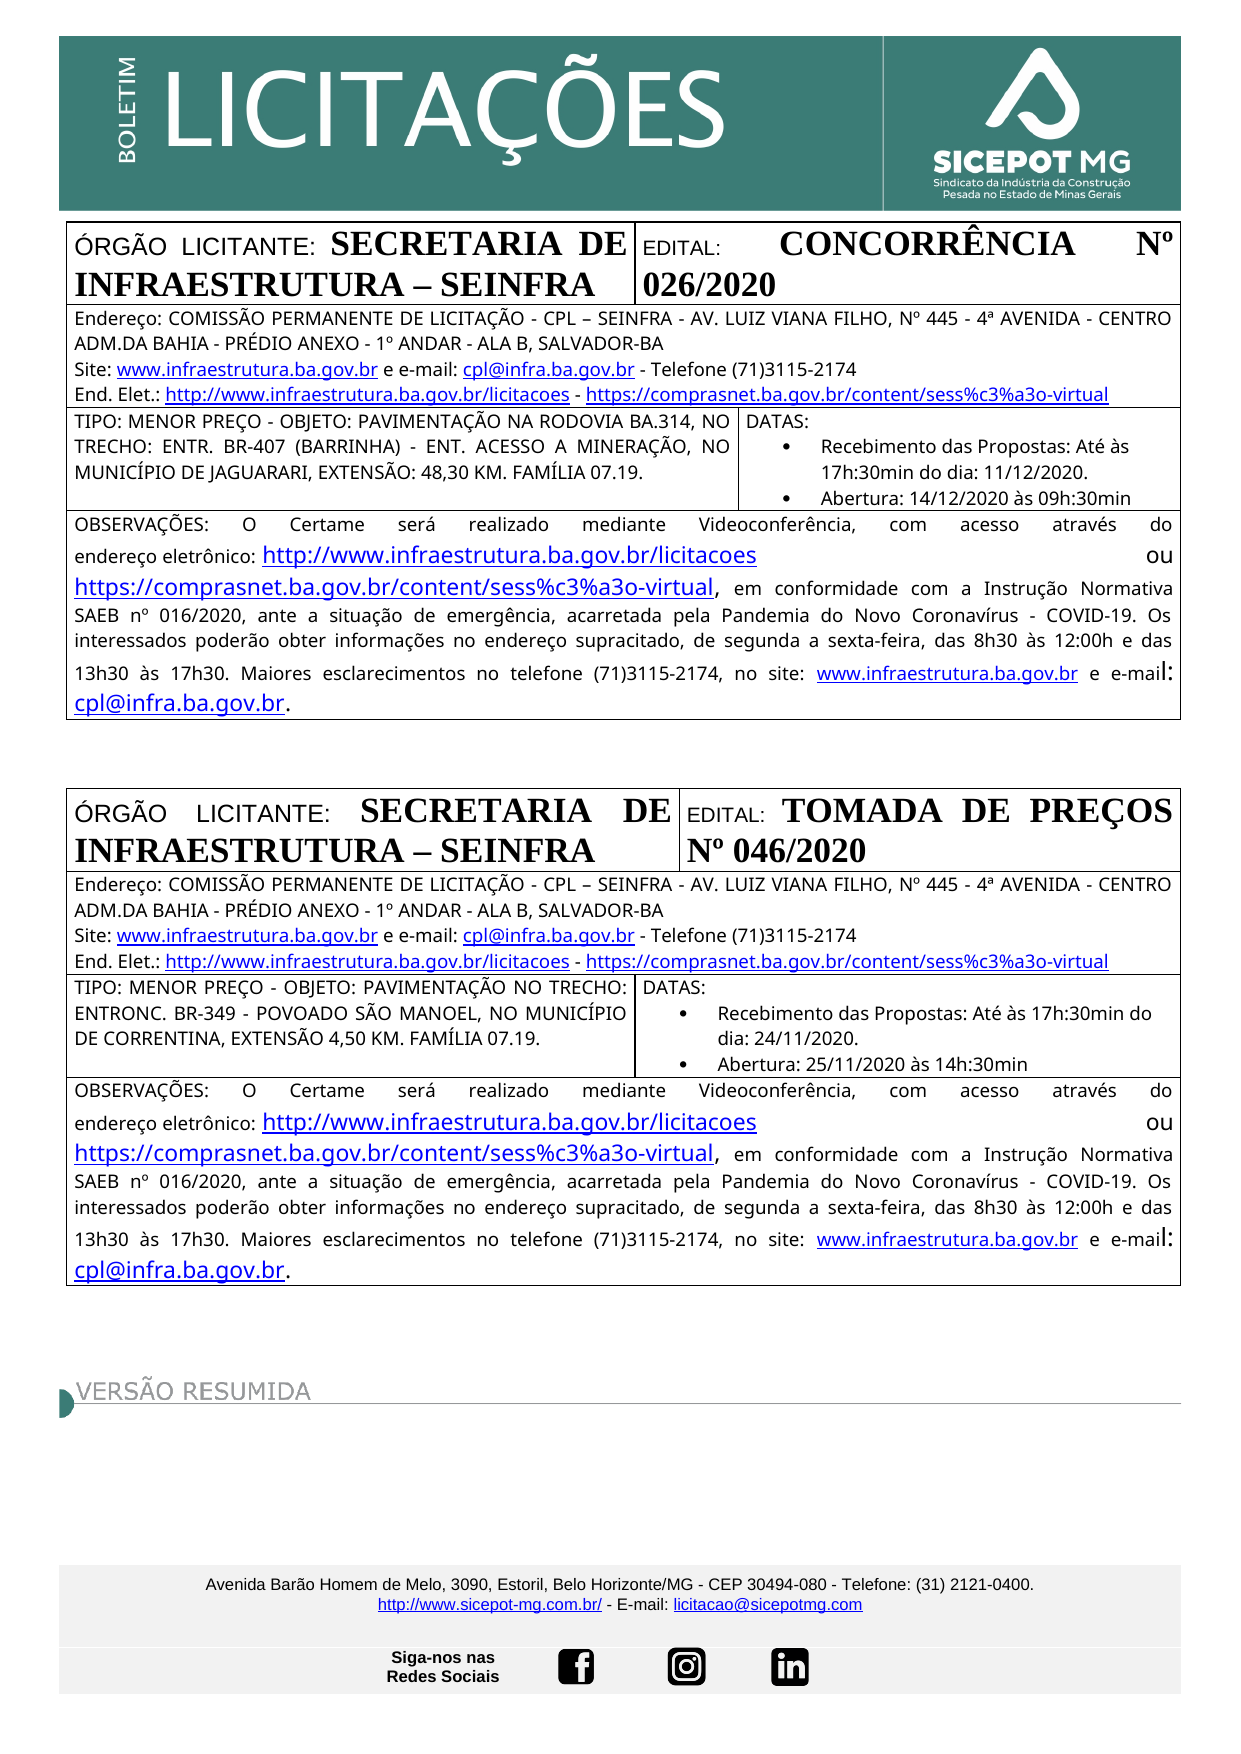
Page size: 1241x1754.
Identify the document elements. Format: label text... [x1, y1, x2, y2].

picture [59, 36, 1181, 211]
picture [771, 1648, 809, 1686]
table_cell Endereço: COMISSÃO PERMANENTE DE LICITAÇÃO - CPL – SEINFRA - AV. LUIZ VIANA FILHO, Nº 445 - 4ª AVENIDA - CENTRO ADM.DA BAHIA - PRÉDIO ANEXO - 1º ANDAR - ALA B, SALVADOR-BA Site: www.infraestrutura.ba.gov.br e e-mail: cpl@infra.ba.gov.br - Telefone (71)3115-2174 End. Elet.: http://www.infraestrutura.ba.gov.br/licitacoes - https://comprasnet.ba.gov.br/content/sess%c3%a3o-virtual [67, 305, 1180, 407]
table_cell TIPO: MENOR PREÇO - OBJETO: PAVIMENTAÇÃO NO TRECHO: ENTRONC. BR-349 - POVOADO SÃO MANOEL, NO MUNICÍPIO DE CORRENTINA, EXTENSÃO 4,50 KM. FAMÍLIA 07.19. [67, 975, 634, 1077]
table_header ÓRGÃO LICITANTE: SECRETARIA DE INFRAESTRUTURA – SEINFRA [67, 223, 634, 304]
table_cell Endereço: COMISSÃO PERMANENTE DE LICITAÇÃO - CPL – SEINFRA - AV. LUIZ VIANA FILHO, Nº 445 - 4ª AVENIDA - CENTRO ADM.DA BAHIA - PRÉDIO ANEXO - 1º ANDAR - ALA B, SALVADOR-BA Site: www.infraestrutura.ba.gov.br e e-mail: cpl@infra.ba.gov.br - Telefone (71)3115-2174 End. Elet.: http://www.infraestrutura.ba.gov.br/licitacoes - https://comprasnet.ba.gov.br/content/sess%c3%a3o-virtual [67, 872, 1180, 974]
table_cell TIPO: MENOR PREÇO - OBJETO: PAVIMENTAÇÃO NA RODOVIA BA.314, NO TRECHO: ENTR. BR-407 (BARRINHA) - ENT. ACESSO A MINERAÇÃO, NO MUNICÍPIO DE JAGUARARI, EXTENSÃO: 48,30 KM. FAMÍLIA 07.19. [67, 408, 738, 510]
table_header EDITAL: TOMADA DE PREÇOS Nº 046/2020 [680, 789, 1180, 871]
picture [667, 1647, 706, 1686]
table_cell DATAS: Recebimento das Propostas: Até às 17h:30min do dia: 11/12/2020. Abertura: 14/12/2020 às 09h:30min [739, 408, 1180, 510]
picture [59, 1376, 1182, 1418]
picture [557, 1648, 594, 1685]
table_header ÓRGÃO LICITANTE: SECRETARIA DE INFRAESTRUTURA – SEINFRA [67, 789, 679, 871]
table_cell DATAS: Recebimento das Propostas: Até às 17h:30min do dia: 24/11/2020. Abertura: 25/11/2020 às 14h:30min [636, 975, 1180, 1077]
table_header EDITAL: CONCORRÊNCIA Nº 026/2020 [636, 223, 1180, 304]
